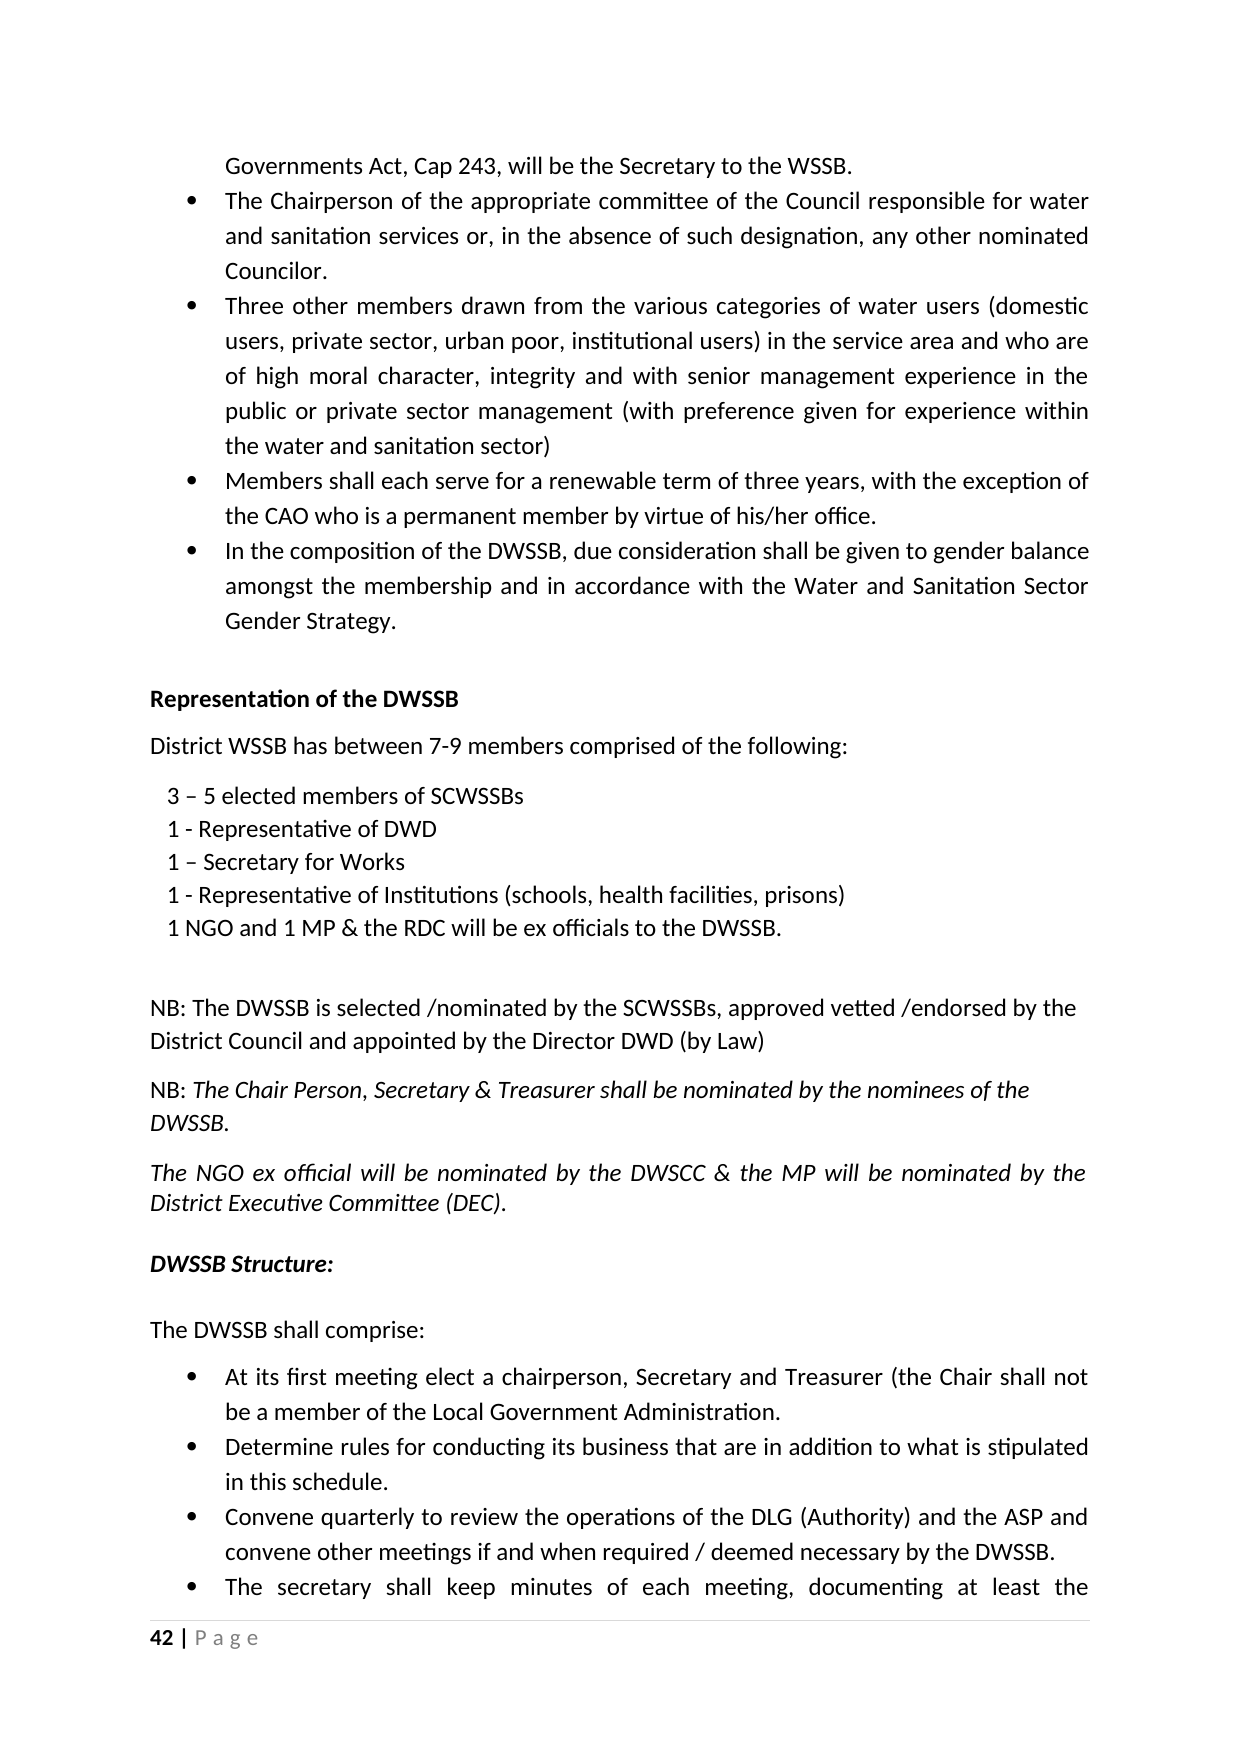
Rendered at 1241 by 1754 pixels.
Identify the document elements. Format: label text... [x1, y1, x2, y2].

text District WSSB has between 7-9 members comprised of the following: [150, 731, 1090, 761]
text NB: The Chair Person, Secretary & Treasurer shall be nominated by the nominees of the DWSSB. [150, 1074, 1090, 1138]
text 1 NGO and 1 MP & the RDC will be ex officials to the DWSSB. [167, 912, 1090, 942]
list Convene quarterly to review the operations of the DLG (Authority) and the ASP and convene other meetings if and when required / deemed necessary by the DWSSB. [187, 1501, 1090, 1567]
text 1 – Secretary for Works [167, 846, 1090, 876]
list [187, 1571, 1090, 1602]
text 1 - Representative of DWD [167, 813, 1090, 843]
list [187, 150, 1090, 181]
text NB: The DWSSB is selected /nominated by the SCWSSBs, approved vetted /endorsed by the District Council and appointed by the Director DWD (by Law) [150, 992, 1090, 1055]
text DWSSB Structure: [150, 1248, 1090, 1279]
list The Chairperson of the appropriate committee of the Council responsible for water and sanitation services or, in the absence of such designation, any other nominated Councilor. [187, 185, 1090, 286]
list Three other members drawn from the various categories of water users (domestic users, private sector, urban poor, institutional users) in the service area and who are of high moral character, integrity and with senior management experience in the public or private sector management (with preference given for experience within the water and sanitation sector) [187, 290, 1090, 461]
text 3 – 5 elected members of SCWSSBs [167, 780, 1090, 811]
list At its first meeting elect a chairperson, Secretary and Treasurer (the Chair shall not be a member of the Local Government Administration. [187, 1361, 1090, 1427]
text 1 - Representative of Institutions (schools, health facilities, prisons) [167, 879, 1090, 909]
list In the composition of the DWSSB, due consideration shall be given to gender balance amongst the membership and in accordance with the Water and Sanitation Sector Gender Strategy. [187, 535, 1090, 636]
text The DWSSB shall comprise: [150, 1314, 1090, 1344]
text The NGO ex official will be nominated by the DWSCC & the MP will be nominated by the District Executive Committee (DEC). [150, 1157, 1090, 1218]
list Determine rules for conducting its business that are in addition to what is stipulated in this schedule. [187, 1431, 1090, 1497]
text Representation of the DWSSB [150, 683, 1090, 713]
list Members shall each serve for a renewable term of three years, with the exception of the CAO who is a permanent member by virtue of his/her office. [187, 465, 1090, 531]
